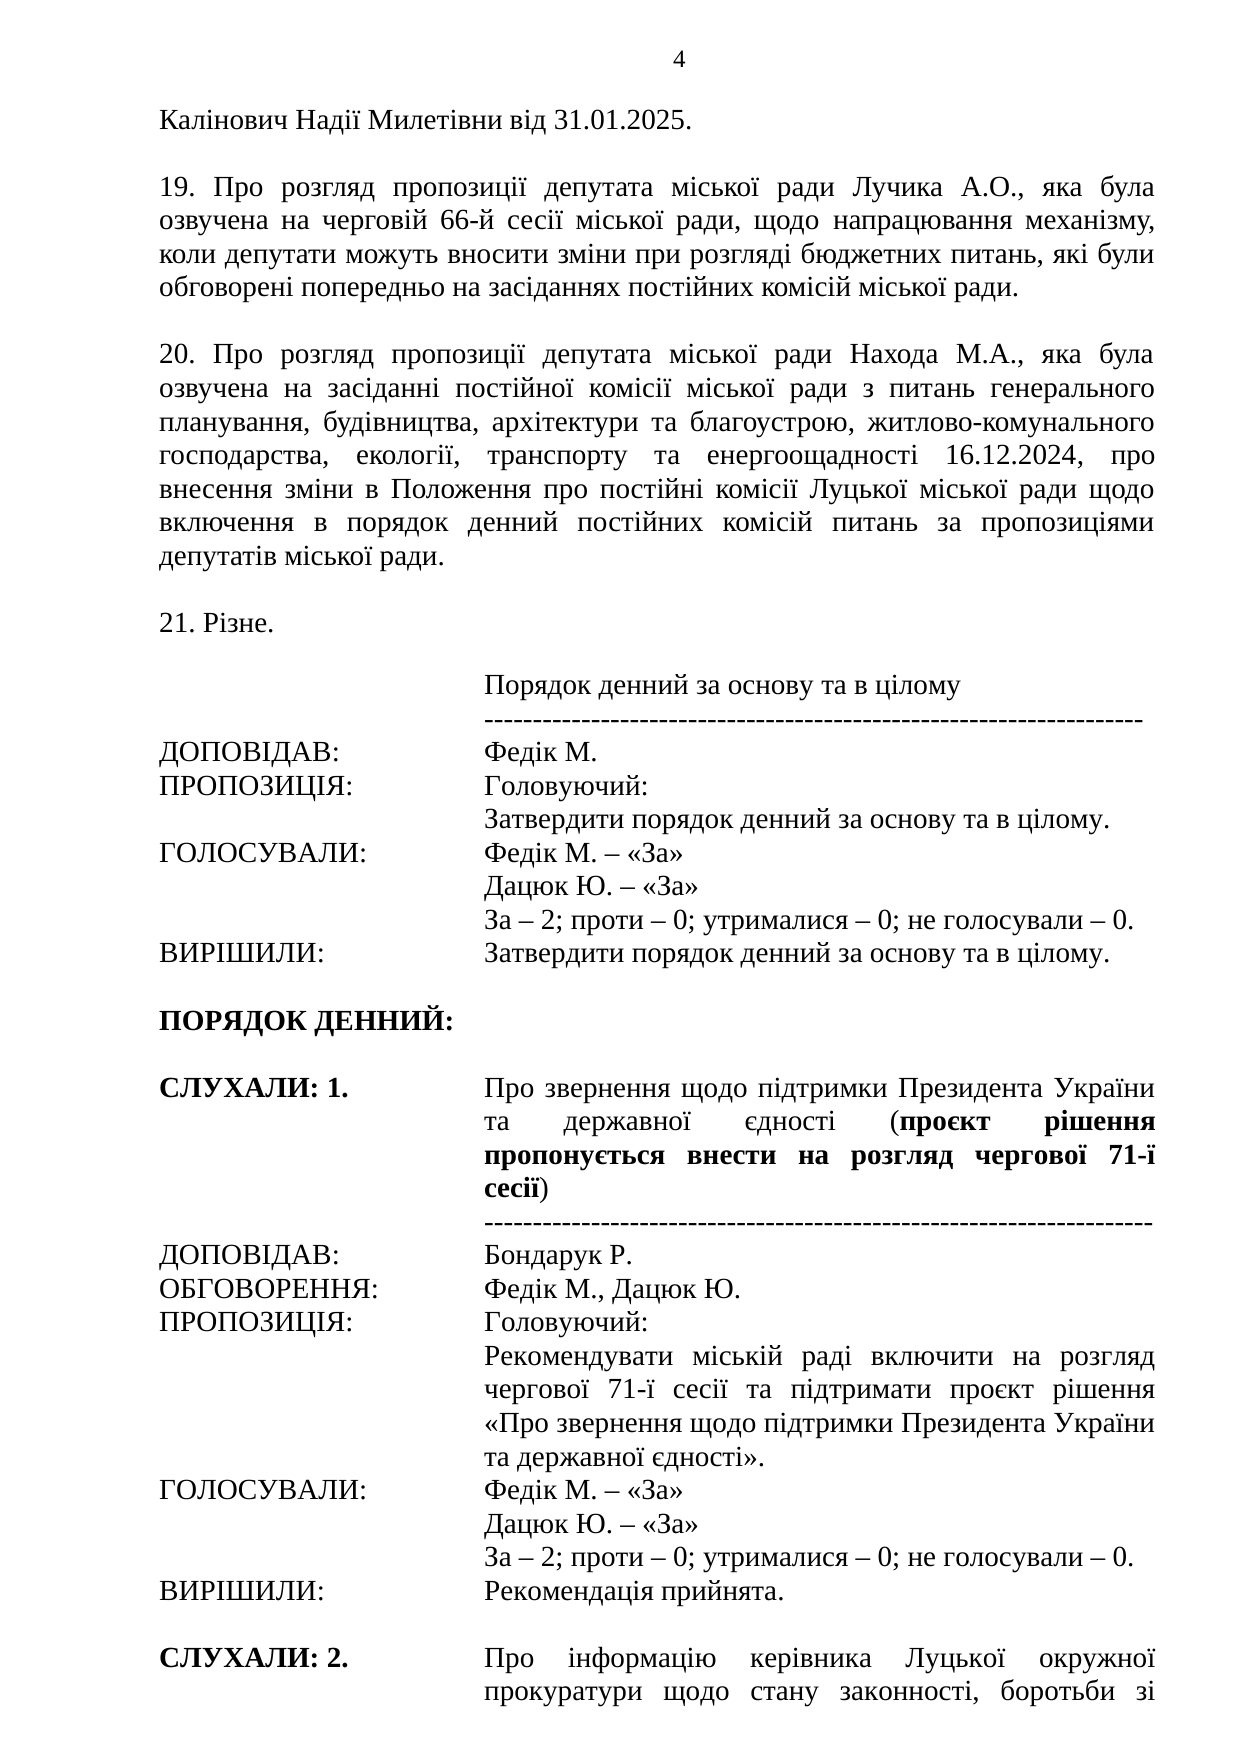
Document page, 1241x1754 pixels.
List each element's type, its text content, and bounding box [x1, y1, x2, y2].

table_cell Про звернення щодо підтримки Президента України та державної єдності (проєкт рішення пропонується внести на розгляд чергової 71-ї сесії) --------------------------------------------------------------------- Бондарук Р. Федік М., Дацюк Ю. Головуючий: Рекомендувати міській раді включити на розгляд чергової 71-ї сесії та підтримати проєкт рішення «Про звернення щодо підтримки Президента України та державної єдності». Федік М. – «За» Дацюк Ю. – «За» За – 2; проти – 0; утрималися – 0; не голосували – 0. Рекомендація прийнята. [473, 1070, 1167, 1640]
table_cell ПОРЯДОК ДЕННИЙ: [148, 969, 1167, 1070]
table_cell Порядок денний за основу та в цілому -------------------------------------------------------------------- Федік М. Головуючий: Затвердити порядок денний за основу та в цілому. Федік М. – «За» Дацюк Ю. – «За» За – 2; проти – 0; утрималися – 0; не голосували – 0. Затвердити порядок денний за основу та в цілому. [473, 667, 1167, 969]
table_cell СЛУХАЛИ: 1. ДОПОВІДАВ: ОБГОВОРЕННЯ: ПРОПОЗИЦІЯ: ГОЛОСУВАЛИ: ВИРІШИЛИ: [148, 1070, 473, 1640]
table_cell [148, 1640, 473, 1707]
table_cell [148, 102, 1167, 667]
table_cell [473, 1640, 1167, 1707]
table_cell ДОПОВІДАВ: ПРОПОЗИЦІЯ: ГОЛОСУВАЛИ: ВИРІШИЛИ: [148, 667, 473, 969]
